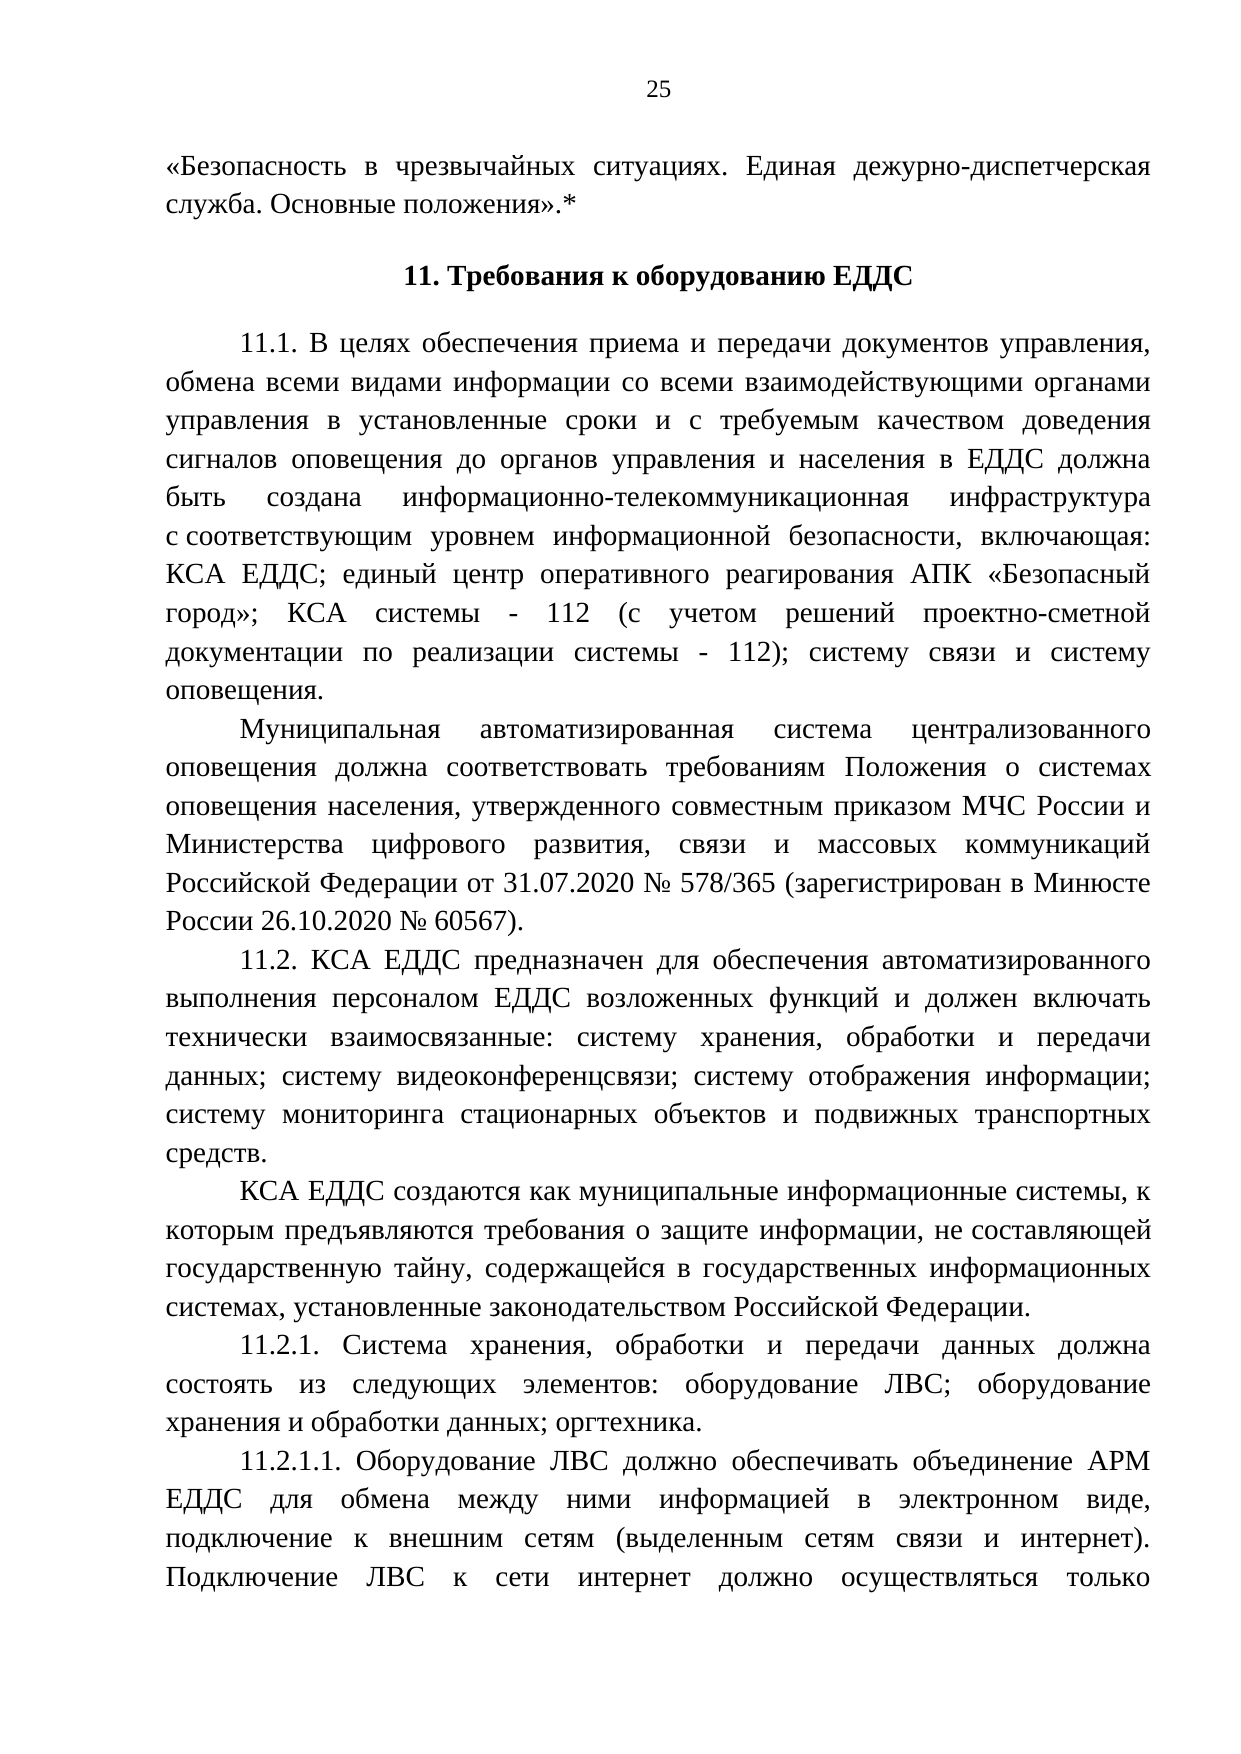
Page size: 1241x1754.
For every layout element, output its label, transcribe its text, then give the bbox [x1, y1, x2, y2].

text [165, 148, 1152, 220]
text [165, 1443, 1152, 1592]
text 11.2.1. Система хранения, обработки и передачи данных должна состоять из следующих элементов: оборудование ЛВС; оборудование хранения и обработки данных; оргтехника. [165, 1327, 1152, 1438]
text 11.1. В целях обеспечения приема и передачи документов управления, обмена всеми видами информации со всеми взаимодействующими органами управления в установленные сроки и с требуемым качеством доведения сигналов оповещения до органов управления и населения в ЕДДС должна быть создана информационно-телекоммуникационная инфраструктура с соответствующим уровнем информационной безопасности, включающая: КСА ЕДДС; единый центр оперативного реагирования АПК «Безопасный город»; КСА системы - 112 (с учетом решений проектно-сметной документации по реализации системы - 112); систему связи и систему оповещения. [165, 325, 1152, 706]
text Муниципальная автоматизированная система централизованного оповещения должна соответствовать требованиям Положения о системах оповещения населения, утвержденного совместным приказом МЧС России и Министерства цифрового развития, связи и массовых коммуникаций Российской Федерации от 31.07.2020 № 578/365 (зарегистрирован в Минюсте России 26.10.2020 № 60567). [165, 711, 1152, 937]
text 11.2. КСА ЕДДС предназначен для обеспечения автоматизированного выполнения персоналом ЕДДС возложенных функций и должен включать технически взаимосвязанные: систему хранения, обработки и передачи данных; систему видеоконференцсвязи; систему отображения информации; систему мониторинга стационарных объектов и подвижных транспортных средств. [165, 942, 1152, 1168]
title 11. Требования к оборудованию ЕДДС [165, 258, 1152, 292]
text КСА ЕДДС создаются как муниципальные информационные системы, к которым предъявляются требования о защите информации, не составляющей государственную тайну, содержащейся в государственных информационных системах, установленные законодательством Российской Федерации. [165, 1173, 1152, 1322]
